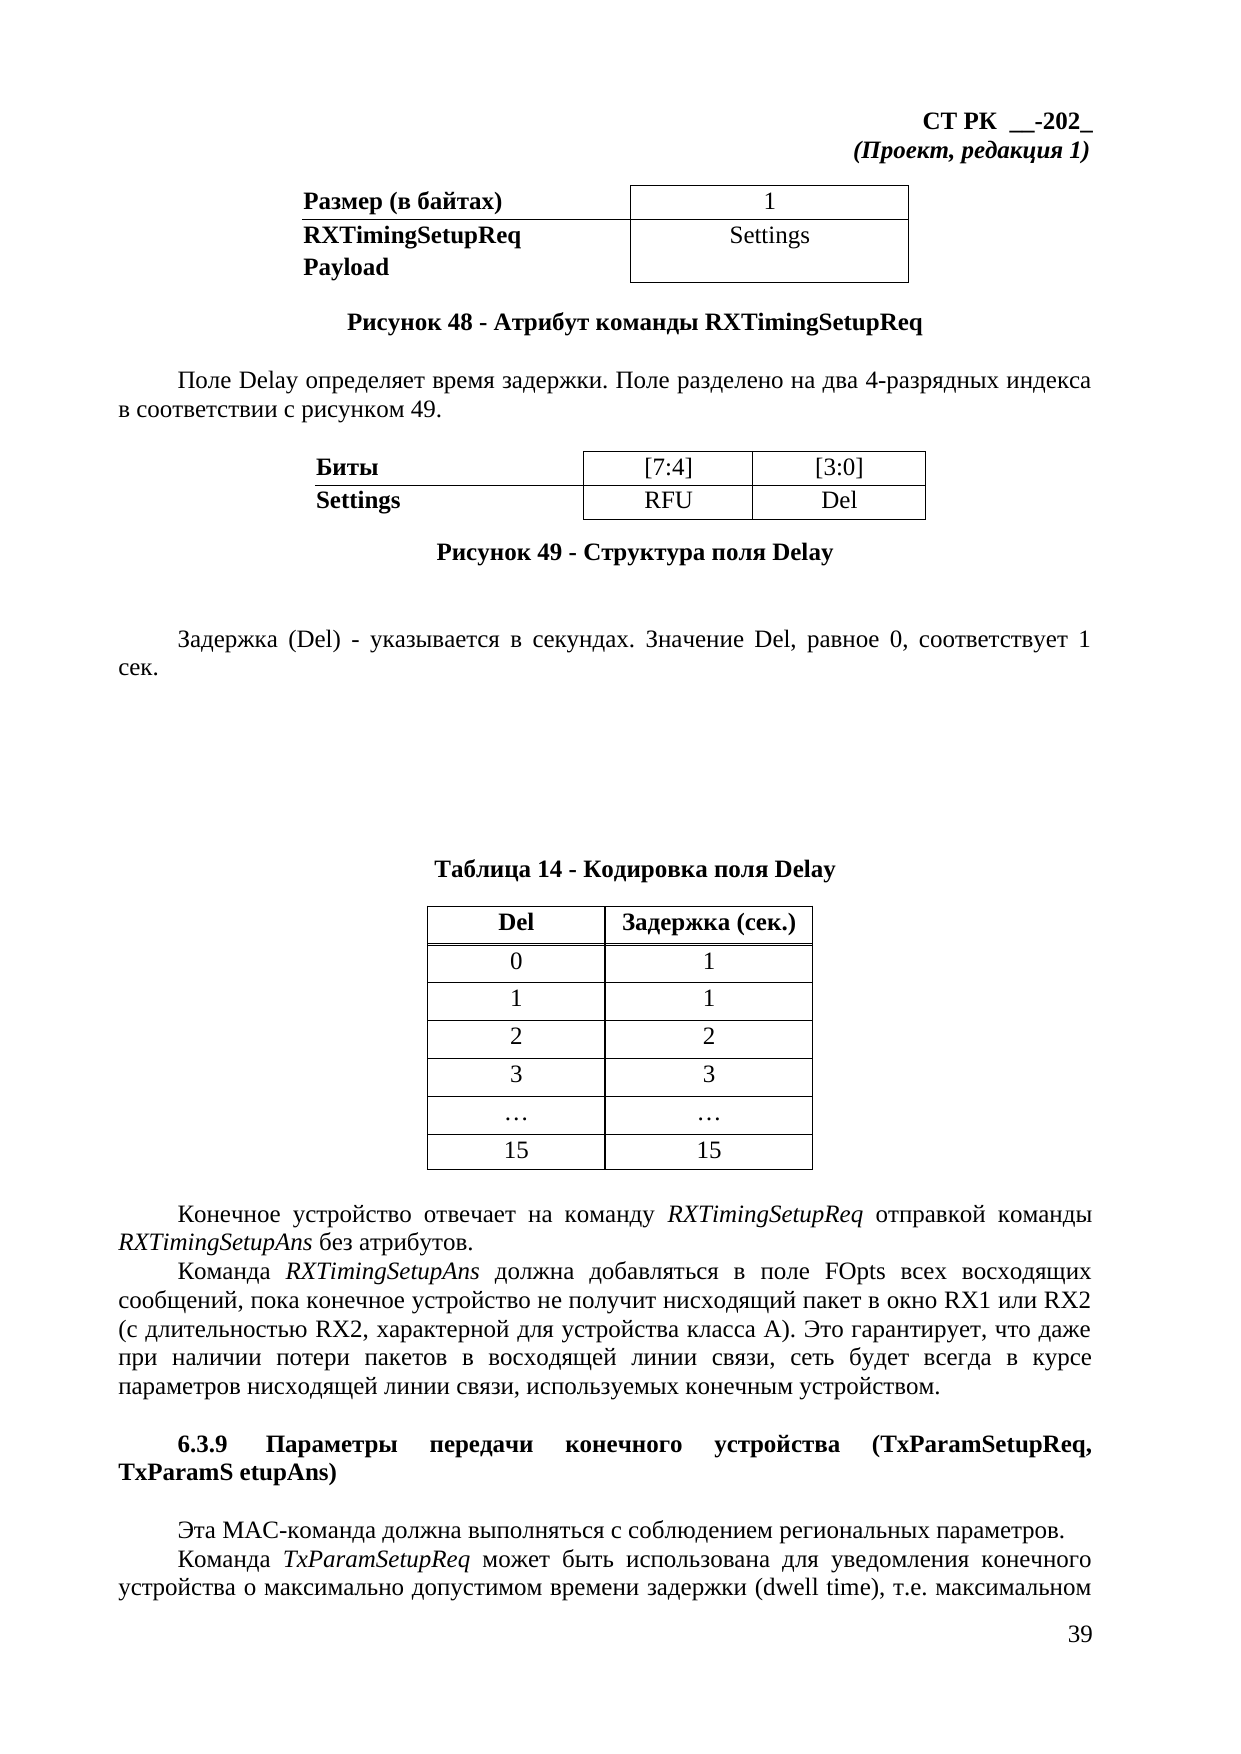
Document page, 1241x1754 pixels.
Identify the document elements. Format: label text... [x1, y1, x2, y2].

table_cell 3 [606, 1059, 812, 1096]
table_cell 2 [428, 1021, 604, 1058]
table_cell 0 [428, 946, 604, 982]
table_header Биты [315, 451, 583, 484]
table_header [3:0] [753, 452, 925, 484]
text Рисунок 48 - Атрибут команды RXTimingSetupReq [118, 307, 1092, 336]
text Конечное устройство отвечает на команду RXTimingSetupReq отправкой команды RXTimingSetupAns без атрибутов. [118, 1199, 1092, 1256]
table_cell [631, 252, 908, 282]
table_cell … [606, 1097, 812, 1134]
table_cell RXTimingSetupReq [302, 220, 630, 252]
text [118, 1544, 1092, 1601]
table_cell 1 [606, 983, 812, 1020]
table_header Размер (в байтах) [302, 185, 630, 219]
table_cell 3 [428, 1059, 604, 1096]
table_cell Del [753, 486, 925, 519]
table_cell 2 [606, 1021, 812, 1058]
table_header Del [428, 907, 604, 943]
table_cell Settings [631, 220, 908, 252]
table_header [7:4] [584, 452, 752, 484]
table_cell 1 [428, 983, 604, 1020]
text 6.3.9 Параметры передачи конечного устройства (TxParamSetupReq, TxParamS etupAns) [118, 1429, 1092, 1486]
text Задержка (Del) - указывается в секундах. Значение Del, равное 0, соответствует 1 сек. [118, 624, 1092, 681]
table_cell 1 [606, 946, 812, 982]
text Рисунок 49 - Структура поля Delay [118, 537, 1092, 566]
text Поле Delay определяет время задержки. Поле разделено на два 4-разрядных индекса в соответствии с рисунком 49. [118, 365, 1092, 422]
table_cell … [428, 1097, 604, 1134]
table_cell Payload [302, 252, 630, 282]
table_cell 15 [606, 1135, 812, 1169]
table_cell 15 [428, 1135, 604, 1169]
table_cell Settings [315, 486, 583, 519]
table_header Задержка (сек.) [606, 907, 812, 943]
text Таблица 14 - Кодировка поля Delay [118, 854, 1092, 882]
table_cell RFU [584, 486, 752, 519]
table_header 1 [631, 186, 908, 219]
text Команда RXTimingSetupAns должна добавляться в поле FOpts всех восходящих сообщений, пока конечное устройство не получит нисходящий пакет в окно RX1 или RX2 (с длительностью RX2, характерной для устройства класса А). Это гарантирует, что даже при наличии потери пакетов в восходящей линии связи, сеть будет всегда в курсе параметров нисходящей линии связи, используемых конечным устройством. [118, 1256, 1092, 1400]
text Эта МАС-команда должна выполняться с соблюдением региональных параметров. [118, 1515, 1092, 1544]
